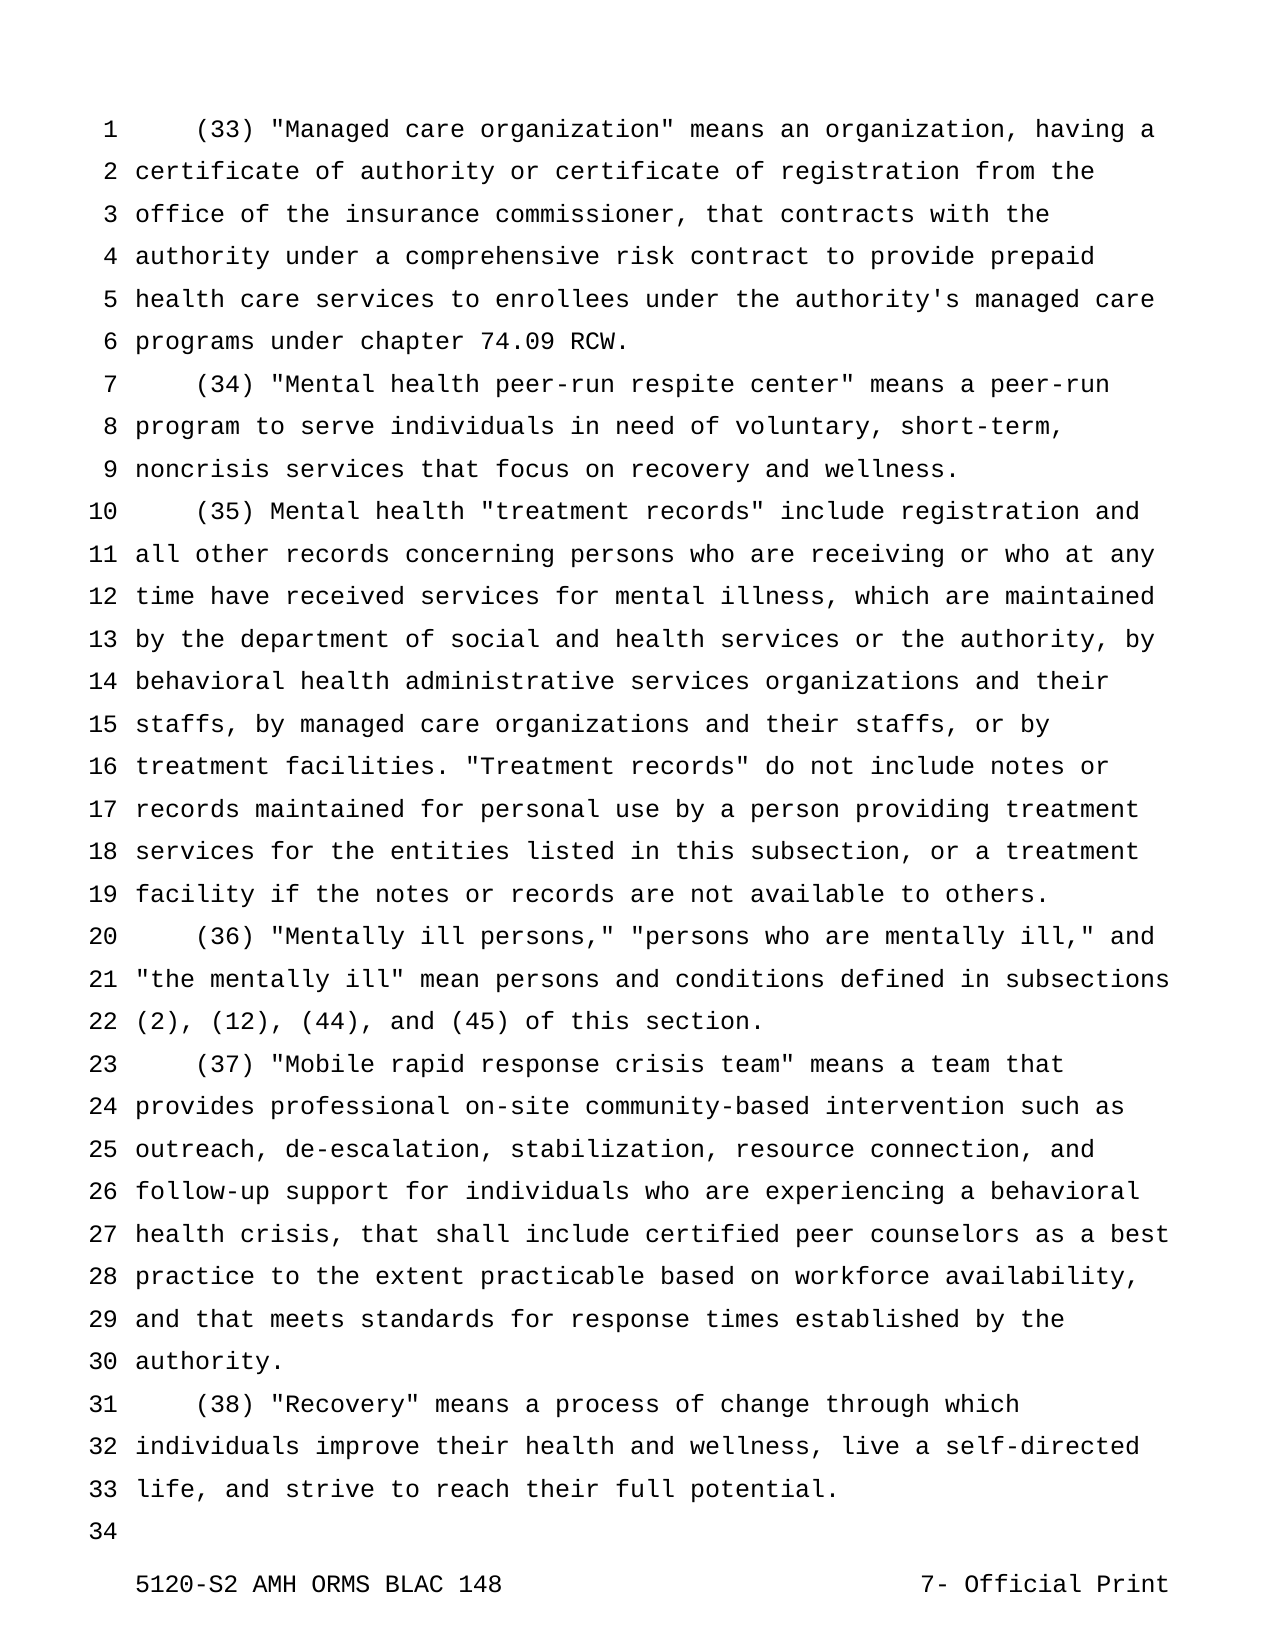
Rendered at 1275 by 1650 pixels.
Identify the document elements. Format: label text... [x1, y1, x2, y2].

text (37) "Mobile rapid response crisis team" means a team that provides professional on-site community-based intervention such as outreach, de-escalation, stabilization, resource connection, and follow-up support for individuals who are experiencing a behavioral health crisis, that shall include certified peer counselors as a best practice to the extent practicable based on workforce availability, and that meets standards for response times established by the authority. [135, 1038, 1170, 1378]
text (36) "Mentally ill persons," "persons who are mentally ill," and "the mentally ill" mean persons and conditions defined in subsections (2), (12), (44), and (45) of this section. [135, 911, 1170, 1038]
text (35) Mental health "treatment records" include registration and all other records concerning persons who are receiving or who at any time have received services for mental illness, which are maintained by the department of social and health services or the authority, by behavioral health administrative services organizations and their staffs, by managed care organizations and their staffs, or by treatment facilities. "Treatment records" do not include notes or records maintained for personal use by a person providing treatment services for the entities listed in this subsection, or a treatment facility if the notes or records are not available to others. [135, 486, 1170, 911]
text (34) "Mental health peer-run respite center" means a peer-run program to serve individuals in need of voluntary, short-term, noncrisis services that focus on recovery and wellness. [135, 358, 1170, 486]
text (33) "Managed care organization" means an organization, having a certificate of authority or certificate of registration from the office of the insurance commissioner, that contracts with the authority under a comprehensive risk contract to provide prepaid health care services to enrollees under the authority's managed care programs under chapter 74.09 RCW. [135, 103, 1170, 358]
text (38) "Recovery" means a process of change through which individuals improve their health and wellness, live a self-directed life, and strive to reach their full potential. [135, 1378, 1170, 1506]
